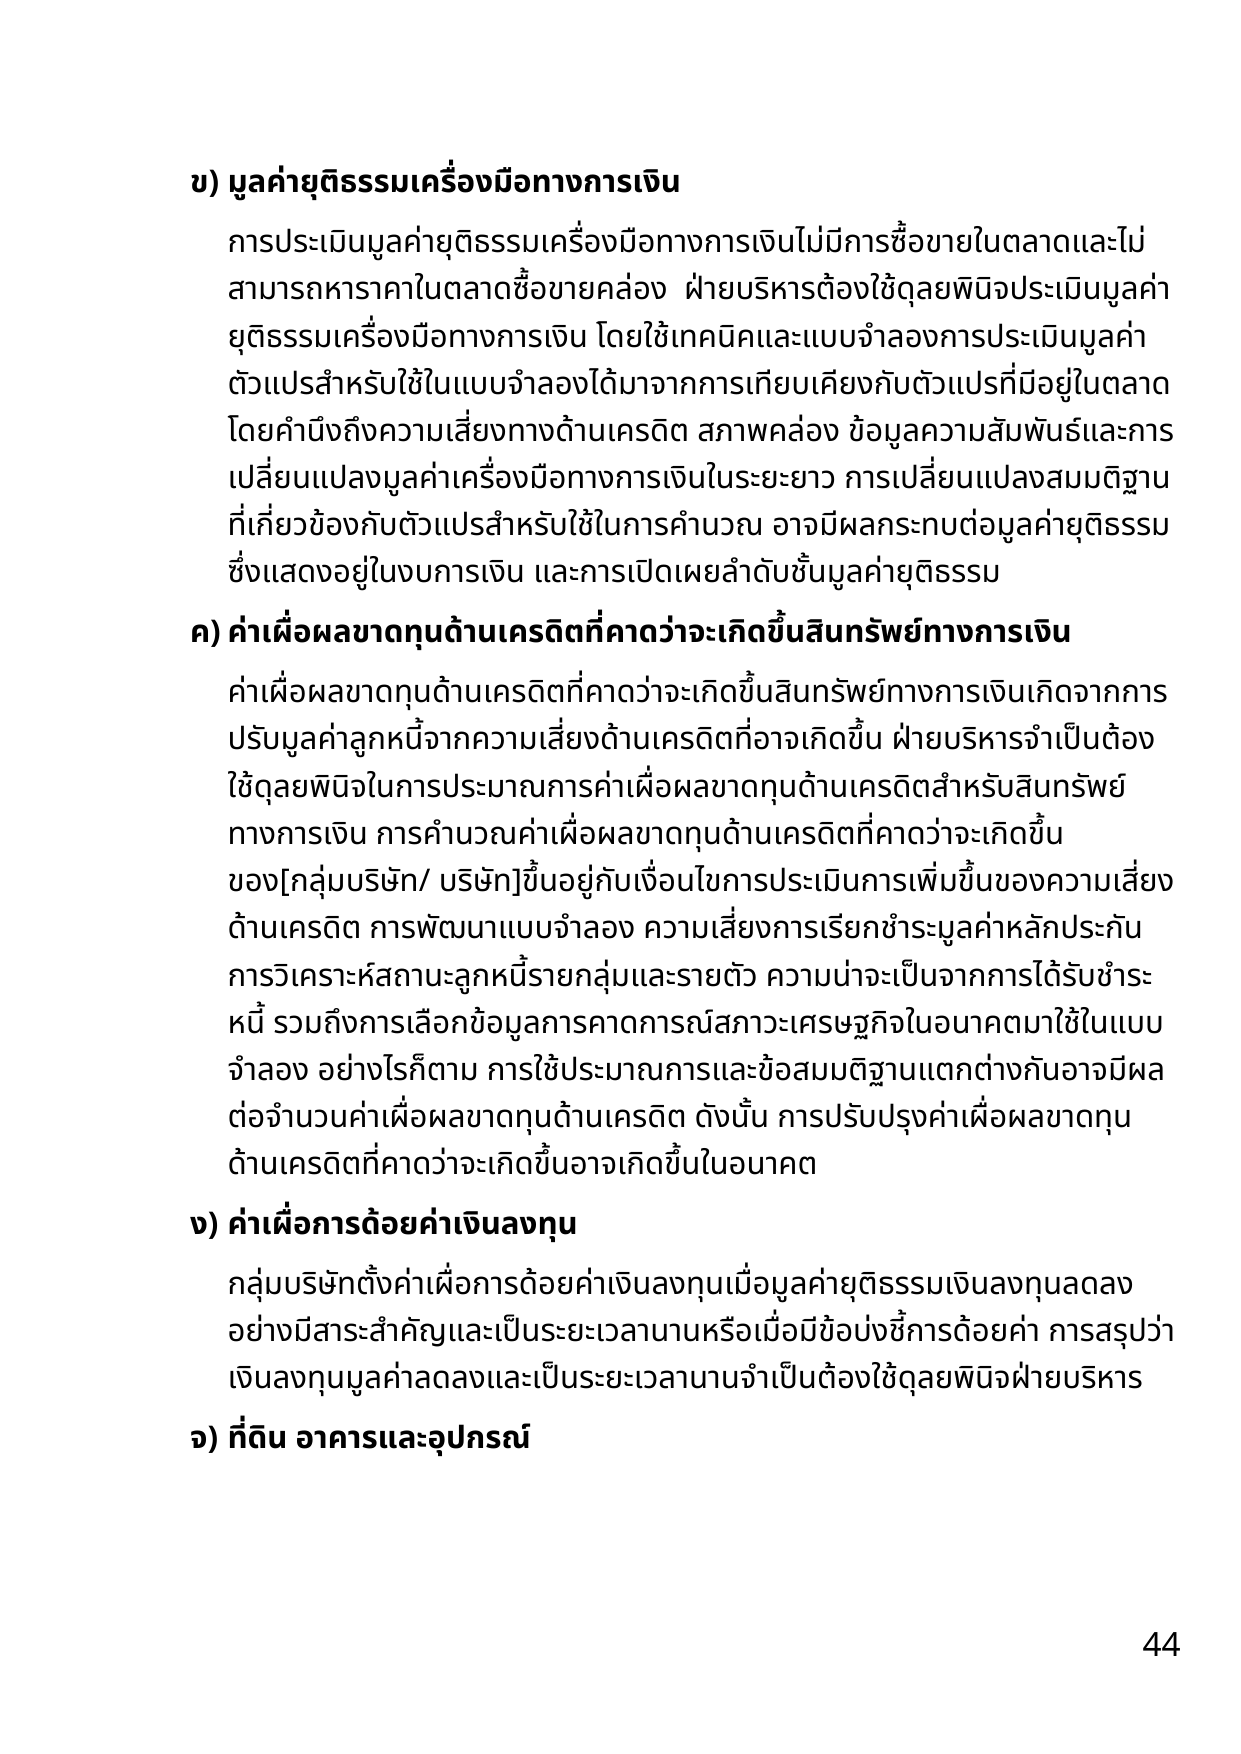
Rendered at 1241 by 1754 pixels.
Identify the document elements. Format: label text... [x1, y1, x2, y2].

subtitle ค่าเผื่อผลขาดทุนด้านเครดิตที่คาดว่าจะเกิดขึ้นสินทรัพย์ทางการเงินเกิดจากการปรับมูลค่าลูกหนี้จากความเสี่ยงด้านเครดิตที่อาจเกิดขึ้น ฝ่ายบริหารจำเป็นต้องใช้ดุลยพินิจในการประมาณการค่าเผื่อผลขาดทุนด้านเครดิตสำหรับสินทรัพย์ทางการเงิน การคำนวณค่าเผื่อผลขาดทุนด้านเครดิตที่คาดว่าจะเกิดขึ้นของ[กลุ่มบริษัท/ บริษัท]ขึ้นอยู่กับเงื่อนไขการประเมินการเพิ่มขึ้นของความเสี่ยงด้านเครดิต การพัฒนาแบบจำลอง ความเสี่ยงการเรียกชำระมูลค่าหลักประกัน การวิเคราะห์สถานะลูกหนี้รายกลุ่มและรายตัว ความน่าจะเป็นจากการได้รับชำระหนี้ รวมถึงการเลือกข้อมูลการคาดการณ์สภาวะเศรษฐกิจในอนาคตมาใช้ในแบบจำลอง อย่างไรก็ตาม การใช้ประมาณการและข้อสมมติฐานแตกต่างกันอาจมีผลต่อจำนวนค่าเผื่อผลขาดทุนด้านเครดิต ดังนั้น การปรับปรุงค่าเผื่อผลขาดทุนด้านเครดิตที่คาดว่าจะเกิดขึ้นอาจเกิดขึ้นในอนาคต [227, 669, 1181, 1189]
list ค่าเผื่อผลขาดทุนด้านเครดิตที่คาดว่าจะเกิดขึ้นสินทรัพย์ทางการเงิน [190, 609, 1181, 657]
list ที่ดิน อาคารและอุปกรณ์ [190, 1415, 1181, 1463]
list มูลค่ายุติธรรมเครื่องมือทางการเงิน [190, 159, 1181, 207]
list ค่าเผื่อการด้อยค่าเงินลงทุน [190, 1201, 1181, 1249]
subtitle การประเมินมูลค่ายุติธรรมเครื่องมือทางการเงินไม่มีการซื้อขายในตลาดและไม่สามารถหาราคาในตลาดซื้อขายคล่อง ฝ่ายบริหารต้องใช้ดุลยพินิจประเมินมูลค่ายุติธรรมเครื่องมือทางการเงิน โดยใช้เทคนิคและแบบจำลองการประเมินมูลค่า ตัวแปรสำหรับใช้ในแบบจำลองได้มาจากการเทียบเคียงกับตัวแปรที่มีอยู่ในตลาด โดยคำนึงถึงความเสี่ยงทางด้านเครดิต สภาพคล่อง ข้อมูลความสัมพันธ์และการเปลี่ยนแปลงมูลค่าเครื่องมือทางการเงินในระยะยาว การเปลี่ยนแปลงสมมติฐานที่เกี่ยวข้องกับตัวแปรสำหรับใช้ในการคำนวณ อาจมีผลกระทบต่อมูลค่ายุติธรรมซึ่งแสดงอยู่ในงบการเงิน และการเปิดเผยลำดับชั้นมูลค่ายุติธรรม [227, 219, 1181, 597]
subtitle กลุ่มบริษัทตั้งค่าเผื่อการด้อยค่าเงินลงทุนเมื่อมูลค่ายุติธรรมเงินลงทุนลดลงอย่างมีสาระสำคัญและเป็นระยะเวลานานหรือเมื่อมีข้อบ่งชี้การด้อยค่า การสรุปว่าเงินลงทุนมูลค่าลดลงและเป็นระยะเวลานานจำเป็นต้องใช้ดุลยพินิจฝ่ายบริหาร [227, 1261, 1181, 1403]
